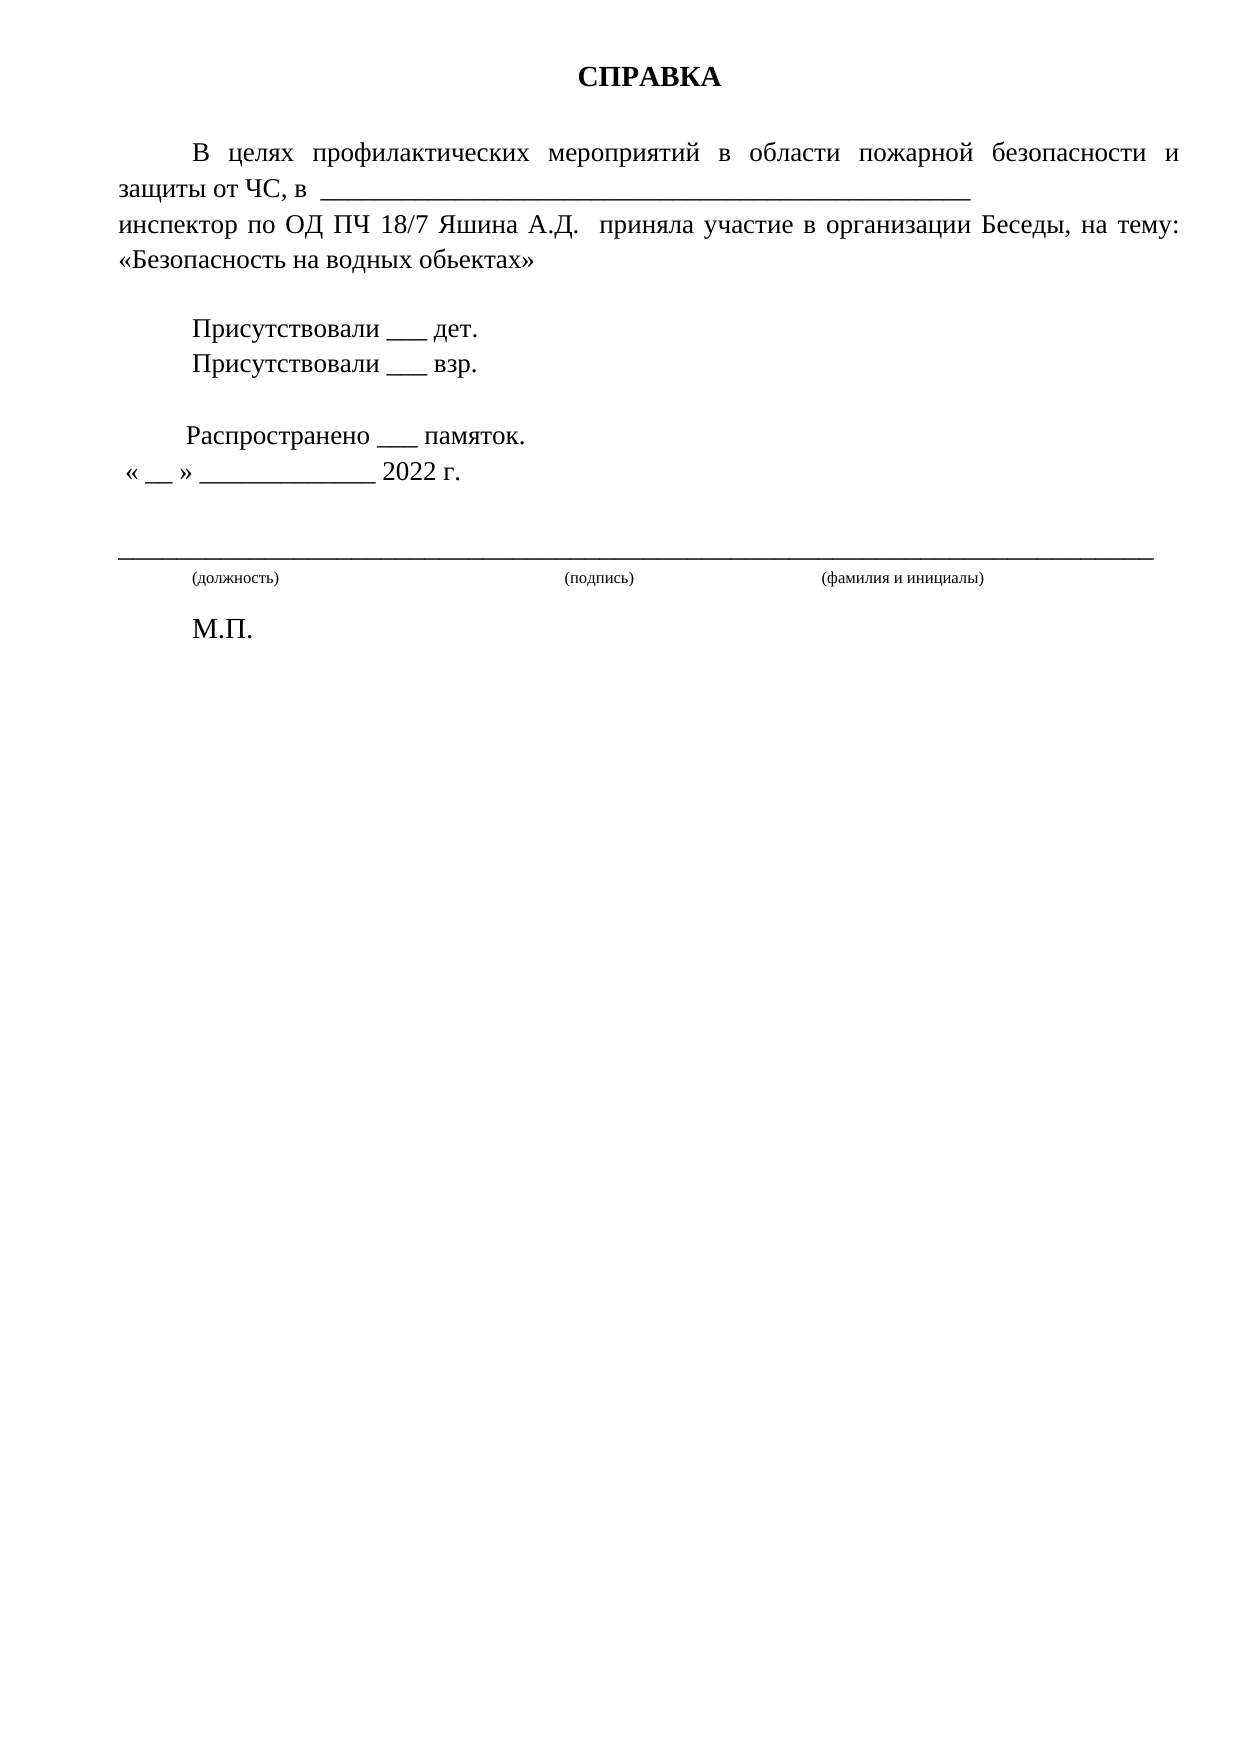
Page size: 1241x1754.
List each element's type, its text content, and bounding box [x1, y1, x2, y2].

text СПРАВКА [118, 59, 1181, 93]
text В целях профилактических мероприятий в области пожарной безопасности и защиты от ЧС, в ________________________________________________ [118, 136, 1181, 203]
text Присутствовали ___ дет. [118, 312, 1181, 343]
text « __ » _____________ 2022 г. [118, 455, 1181, 486]
text (должность) (подпись) (фамилия и инициалы) [118, 567, 1181, 587]
text Распространено ___ памяток. [118, 419, 1181, 450]
text _______________________________________________________________________ [118, 529, 1181, 562]
text М.П. [118, 611, 1181, 645]
text Присутствовали ___ взр. [118, 347, 1181, 379]
text инспектор по ОД ПЧ 18/7 Яшина А.Д. приняла участие в организации Беседы, на тему: «Безопасность на водных обьектах» [118, 208, 1181, 274]
